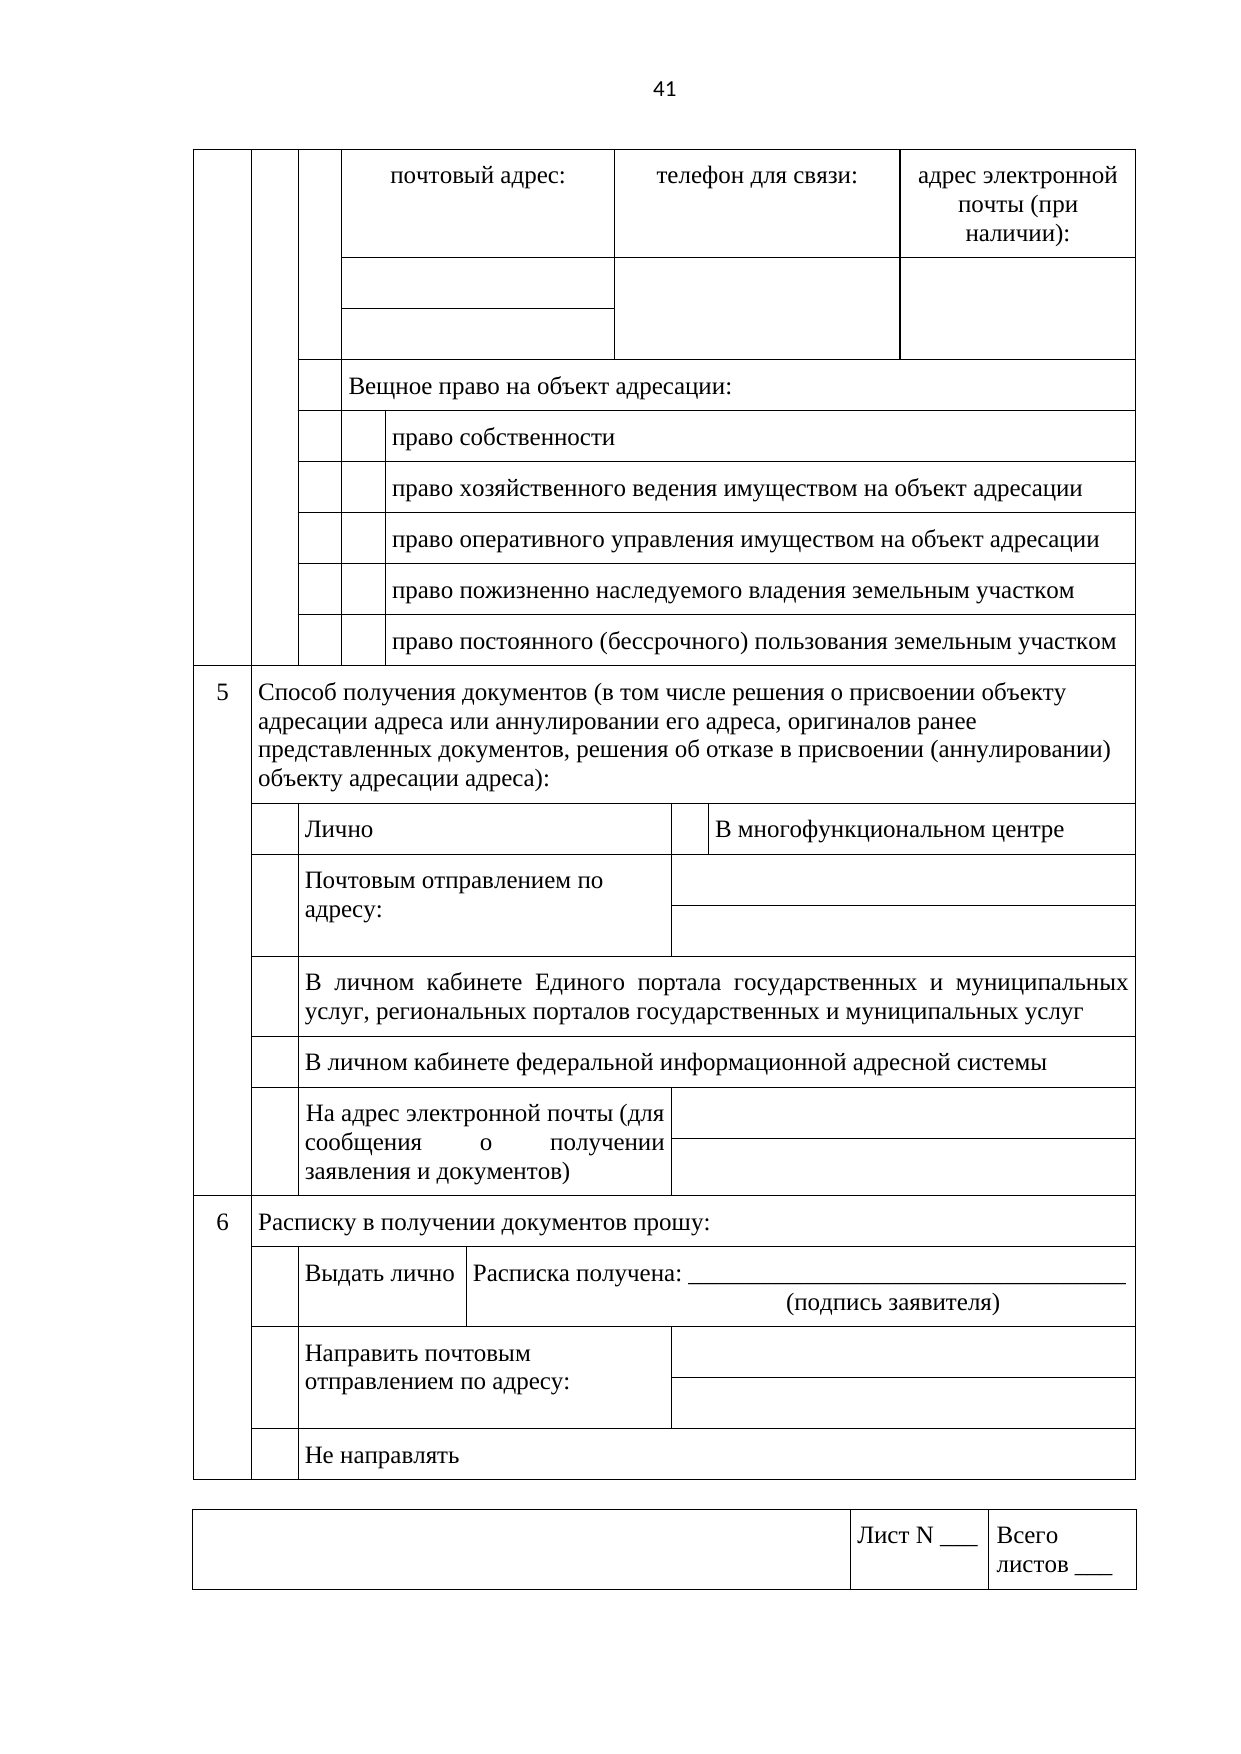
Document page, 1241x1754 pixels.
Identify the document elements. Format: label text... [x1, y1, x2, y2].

table_cell Не направлять [299, 1429, 1135, 1479]
table_cell [299, 564, 341, 614]
table_cell Вещное право на объект адресации: [342, 360, 1135, 410]
table_cell Расписку в получении документов прошу: [252, 1196, 1135, 1246]
table_cell [342, 564, 385, 614]
table_cell Направить почтовым отправлением по адресу: [299, 1327, 671, 1428]
table_cell Расписка получена: ___________________________________ (подпись заявителя) [467, 1247, 1135, 1326]
table_cell [342, 309, 614, 359]
table_cell [252, 804, 298, 854]
table_cell Способ получения документов (в том числе решения о присвоении объекту адресации адреса или аннулировании его адреса, оригиналов ранее представленных документов, решения об отказе в присвоении (аннулировании) объекту адресации адреса): [252, 666, 1135, 803]
table_cell [342, 615, 385, 665]
table_cell [252, 1429, 298, 1479]
table_cell [672, 1139, 1135, 1195]
table_cell [252, 957, 298, 1036]
table_cell [672, 1378, 1135, 1428]
table_cell адрес электронной почты (при наличии): [901, 150, 1135, 257]
table_cell [672, 1088, 1135, 1138]
table_cell [299, 411, 341, 461]
table_cell В многофункциональном центре [709, 804, 1135, 854]
table_cell телефон для связи: [615, 150, 899, 257]
table_cell [252, 1327, 298, 1428]
table_cell [615, 258, 899, 359]
table_cell [342, 462, 385, 512]
table_cell [342, 258, 614, 308]
table_cell [299, 513, 341, 563]
table_cell [299, 360, 341, 410]
table_cell Почтовым отправлением по адресу: [299, 855, 671, 956]
table_cell В личном кабинете Единого портала государственных и муниципальных услуг, региональных порталов государственных и муниципальных услуг [299, 957, 1135, 1036]
table_cell 6 [194, 1196, 251, 1479]
table_cell [252, 1037, 298, 1087]
table_cell право постоянного (бессрочного) пользования земельным участком [386, 615, 1135, 665]
table_cell [252, 855, 298, 956]
table_cell [299, 615, 341, 665]
table_header [193, 1510, 850, 1589]
table_header Всего листов ___ [989, 1510, 1136, 1589]
table_cell [342, 513, 385, 563]
table_cell [672, 804, 708, 854]
table_cell право оперативного управления имуществом на объект адресации [386, 513, 1135, 563]
table_cell право пожизненно наследуемого владения земельным участком [386, 564, 1135, 614]
table_cell почтовый адрес: [342, 150, 614, 257]
table_cell [672, 855, 1135, 905]
table_cell [342, 411, 385, 461]
table_cell [901, 258, 1135, 359]
table_cell Выдать лично [299, 1247, 466, 1326]
table_cell право хозяйственного ведения имуществом на объект адресации [386, 462, 1135, 512]
table_cell [252, 1088, 298, 1195]
table_header Лист N ___ [851, 1510, 988, 1589]
table_cell [672, 1327, 1135, 1377]
table_cell 5 [194, 666, 251, 1195]
table_cell На адрес электронной почты (для сообщения о получении заявления и документов) [299, 1088, 671, 1195]
table_cell [252, 1247, 298, 1326]
table_cell [299, 462, 341, 512]
table_cell право собственности [386, 411, 1135, 461]
table_cell [672, 906, 1135, 956]
table_cell Лично [299, 804, 671, 854]
table_cell В личном кабинете федеральной информационной адресной системы [299, 1037, 1135, 1087]
